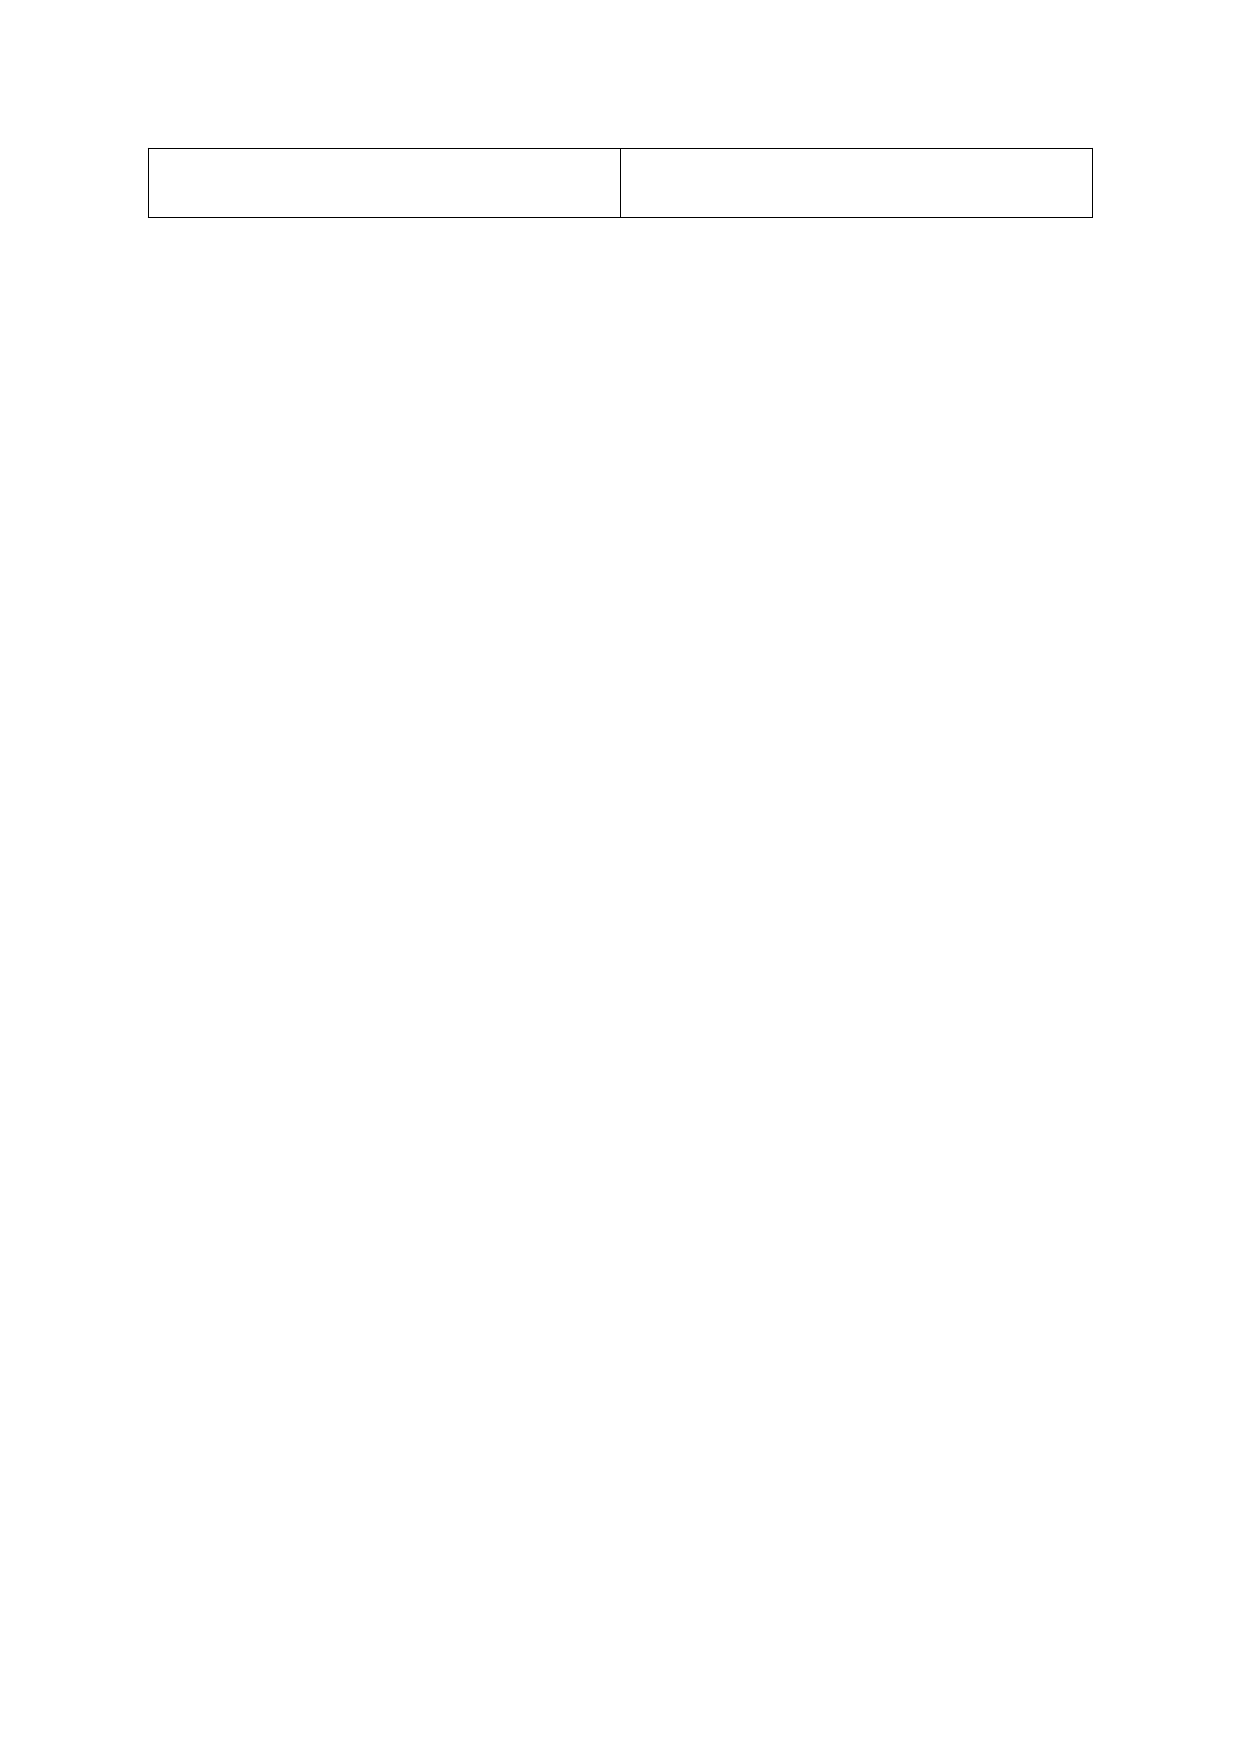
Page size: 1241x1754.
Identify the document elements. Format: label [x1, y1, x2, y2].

table_cell [621, 149, 1092, 217]
table_cell [149, 149, 620, 217]
